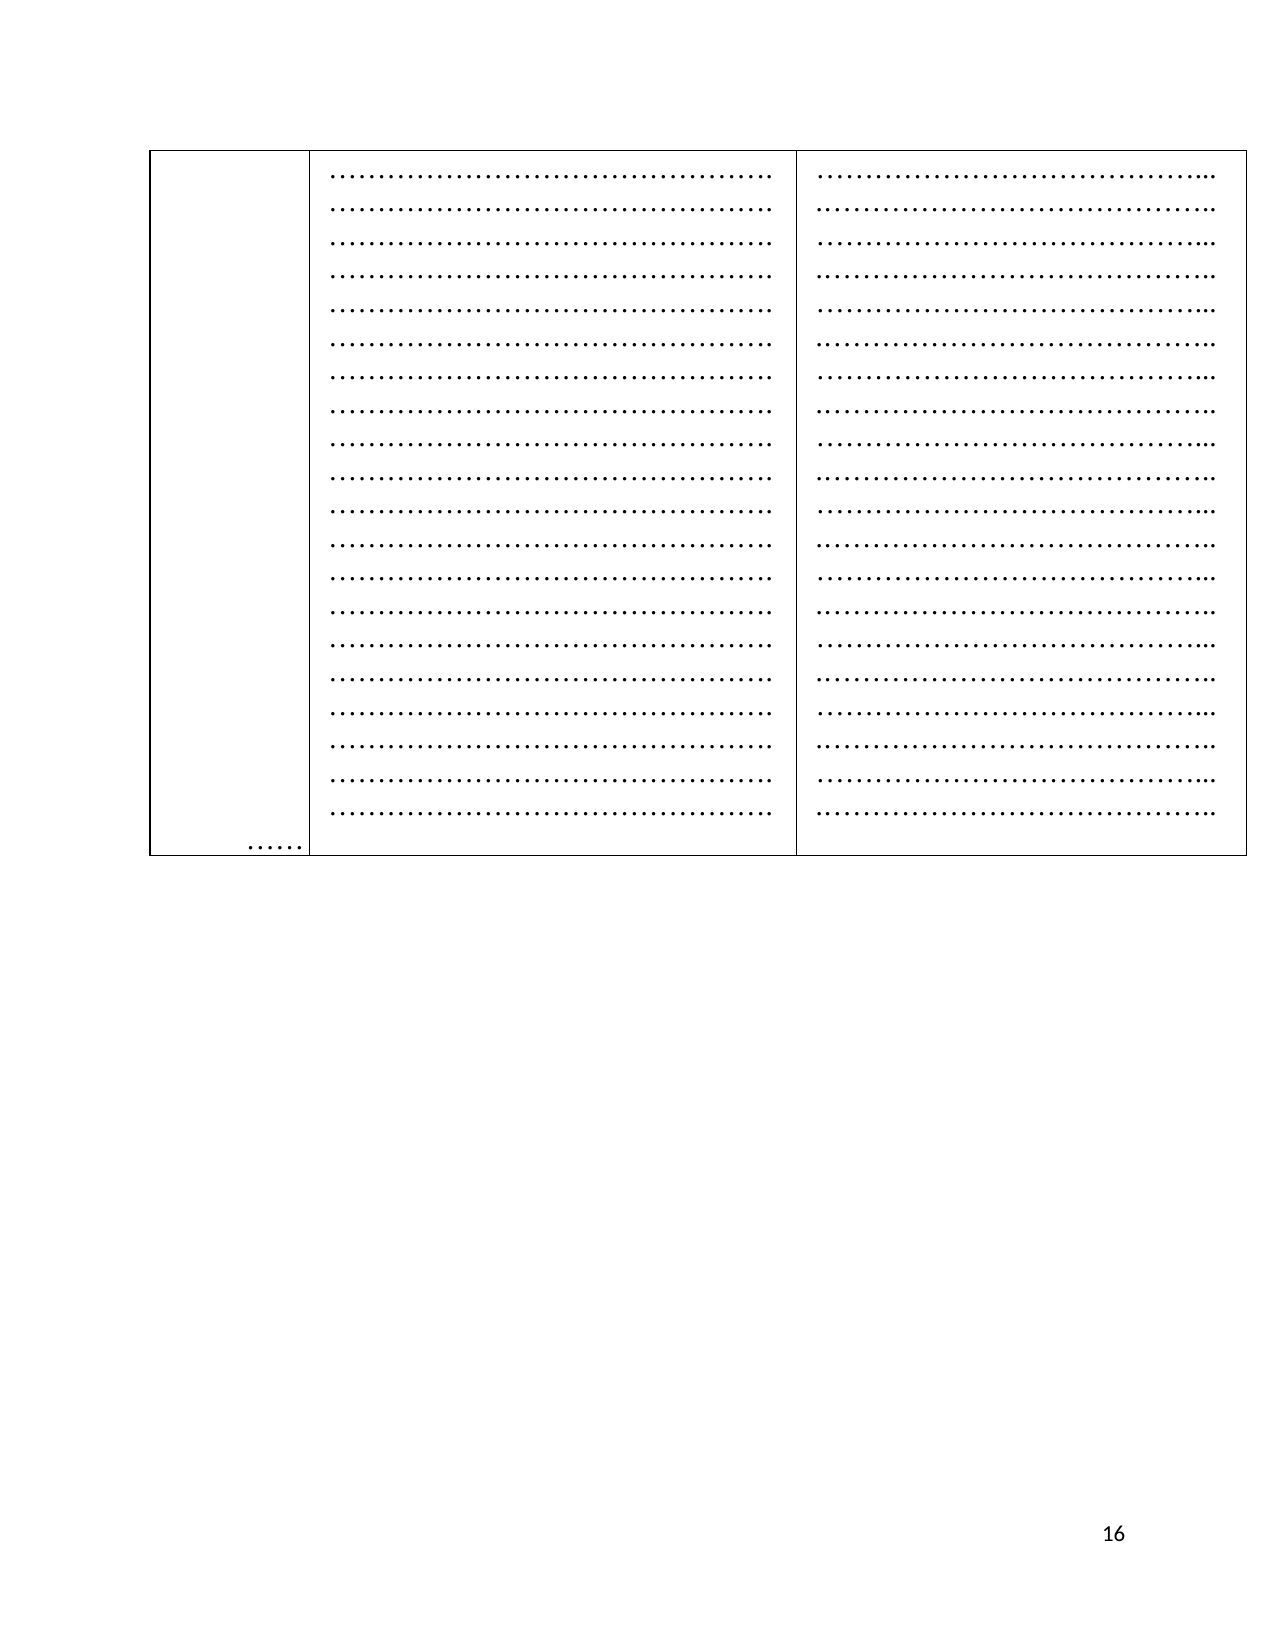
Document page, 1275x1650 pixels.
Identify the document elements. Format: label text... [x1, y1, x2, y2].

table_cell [797, 151, 1246, 855]
table_cell KHTN6 [151, 151, 309, 855]
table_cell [310, 151, 796, 855]
